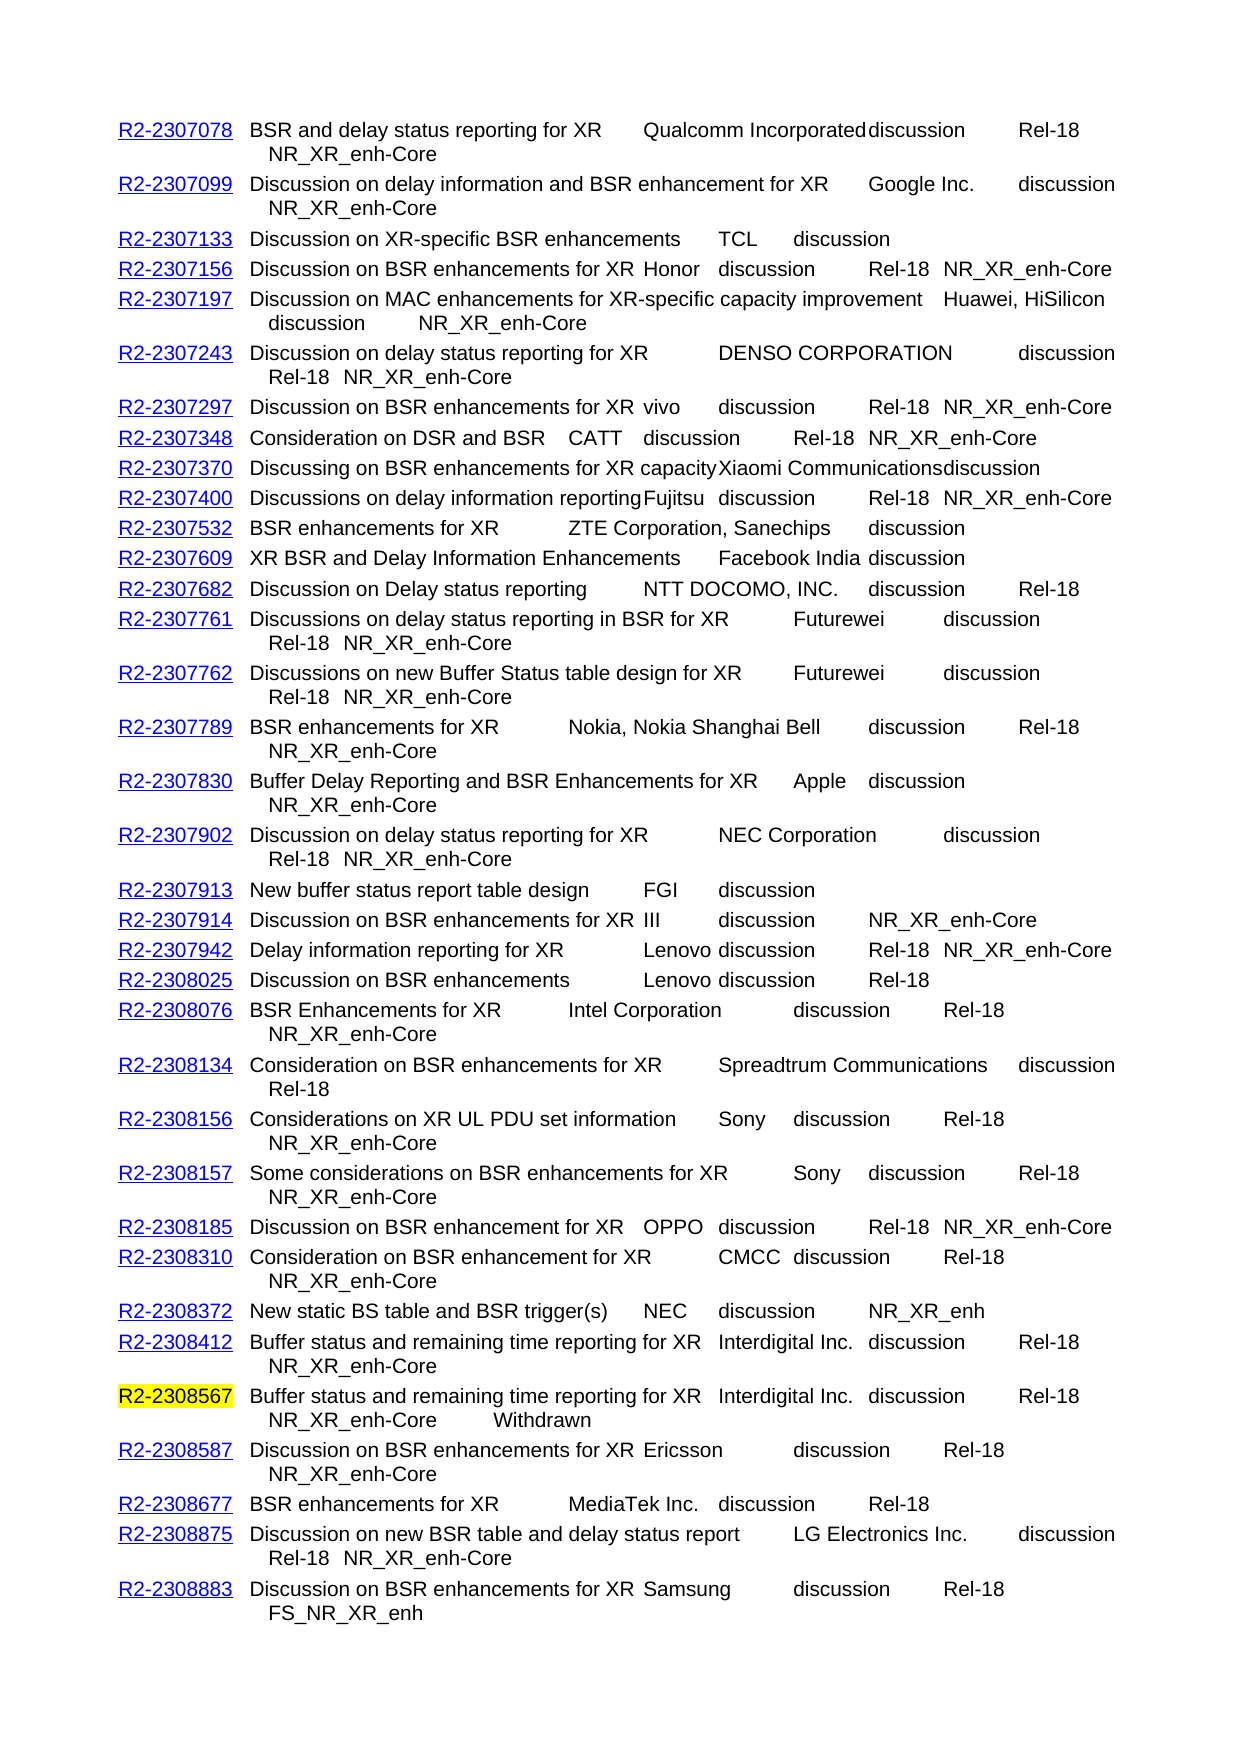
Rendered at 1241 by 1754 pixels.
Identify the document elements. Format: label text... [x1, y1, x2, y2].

title R2-2307902 Discussion on delay status reporting for XR NEC Corporation discussion Rel-18 NR_XR_enh-Core [118, 823, 1122, 871]
title R2-2307609 XR BSR and Delay Information Enhancements Facebook India discussion [118, 546, 1122, 570]
title R2-2307243 Discussion on delay status reporting for XR DENSO CORPORATION discussion Rel-18 NR_XR_enh-Core [118, 341, 1122, 389]
title R2-2307914 Discussion on BSR enhancements for XR III discussion NR_XR_enh-Core [118, 908, 1122, 932]
title R2-2308883 Discussion on BSR enhancements for XR Samsung discussion Rel-18 FS_NR_XR_enh [118, 1576, 1122, 1624]
title R2-2308567 Buffer status and remaining time reporting for XR Interdigital Inc. discussion Rel-18 NR_XR_enh-Core Withdrawn [118, 1384, 1122, 1432]
title R2-2307762 Discussions on new Buffer Status table design for XR Futurewei discussion Rel-18 NR_XR_enh-Core [118, 661, 1122, 709]
title R2-2308076 BSR Enhancements for XR Intel Corporation discussion Rel-18 NR_XR_enh-Core [118, 998, 1122, 1046]
title R2-2307913 New buffer status report table design FGI discussion [118, 877, 1122, 901]
title R2-2307197 Discussion on MAC enhancements for XR-specific capacity improvement Huawei, HiSilicon discussion NR_XR_enh-Core [118, 287, 1122, 335]
title R2-2307156 Discussion on BSR enhancements for XR Honor discussion Rel-18 NR_XR_enh-Core [118, 257, 1122, 281]
title R2-2307682 Discussion on Delay status reporting NTT DOCOMO, INC. discussion Rel-18 [118, 576, 1122, 600]
title R2-2308412 Buffer status and remaining time reporting for XR Interdigital Inc. discussion Rel-18 NR_XR_enh-Core [118, 1329, 1122, 1377]
title R2-2308185 Discussion on BSR enhancement for XR OPPO discussion Rel-18 NR_XR_enh-Core [118, 1215, 1122, 1239]
title R2-2308875 Discussion on new BSR table and delay status report LG Electronics Inc. discussion Rel-18 NR_XR_enh-Core [118, 1522, 1122, 1570]
title R2-2307078 BSR and delay status reporting for XR Qualcomm Incorporated discussion Rel-18 NR_XR_enh-Core [118, 118, 1122, 166]
title R2-2307830 Buffer Delay Reporting and BSR Enhancements for XR Apple discussion NR_XR_enh-Core [118, 769, 1122, 817]
title R2-2308134 Consideration on BSR enhancements for XR Spreadtrum Communications discussion Rel-18 [118, 1052, 1122, 1100]
title R2-2307532 BSR enhancements for XR ZTE Corporation, Sanechips discussion [118, 516, 1122, 540]
title R2-2308157 Some considerations on BSR enhancements for XR Sony discussion Rel-18 NR_XR_enh-Core [118, 1161, 1122, 1209]
title R2-2307370 Discussing on BSR enhancements for XR capacity Xiaomi Communications discussion [118, 456, 1122, 479]
title R2-2307942 Delay information reporting for XR Lenovo discussion Rel-18 NR_XR_enh-Core [118, 938, 1122, 962]
title R2-2307133 Discussion on XR-specific BSR enhancements TCL discussion [118, 226, 1122, 250]
title R2-2307099 Discussion on delay information and BSR enhancement for XR Google Inc. discussion NR_XR_enh-Core [118, 172, 1122, 220]
title R2-2307789 BSR enhancements for XR Nokia, Nokia Shanghai Bell discussion Rel-18 NR_XR_enh-Core [118, 715, 1122, 763]
title R2-2308372 New static BS table and BSR trigger(s) NEC discussion NR_XR_enh [118, 1299, 1122, 1323]
title R2-2307297 Discussion on BSR enhancements for XR vivo discussion Rel-18 NR_XR_enh-Core [118, 395, 1122, 419]
title R2-2307348 Consideration on DSR and BSR CATT discussion Rel-18 NR_XR_enh-Core [118, 425, 1122, 449]
title R2-2308587 Discussion on BSR enhancements for XR Ericsson discussion Rel-18 NR_XR_enh-Core [118, 1438, 1122, 1486]
title R2-2307400 Discussions on delay information reporting Fujitsu discussion Rel-18 NR_XR_enh-Core [118, 486, 1122, 510]
title R2-2308677 BSR enhancements for XR MediaTek Inc. discussion Rel-18 [118, 1492, 1122, 1516]
title R2-2307761 Discussions on delay status reporting in BSR for XR Futurewei discussion Rel-18 NR_XR_enh-Core [118, 607, 1122, 654]
title R2-2308310 Consideration on BSR enhancement for XR CMCC discussion Rel-18 NR_XR_enh-Core [118, 1245, 1122, 1293]
title R2-2308025 Discussion on BSR enhancements Lenovo discussion Rel-18 [118, 968, 1122, 992]
title R2-2308156 Considerations on XR UL PDU set information Sony discussion Rel-18 NR_XR_enh-Core [118, 1107, 1122, 1154]
